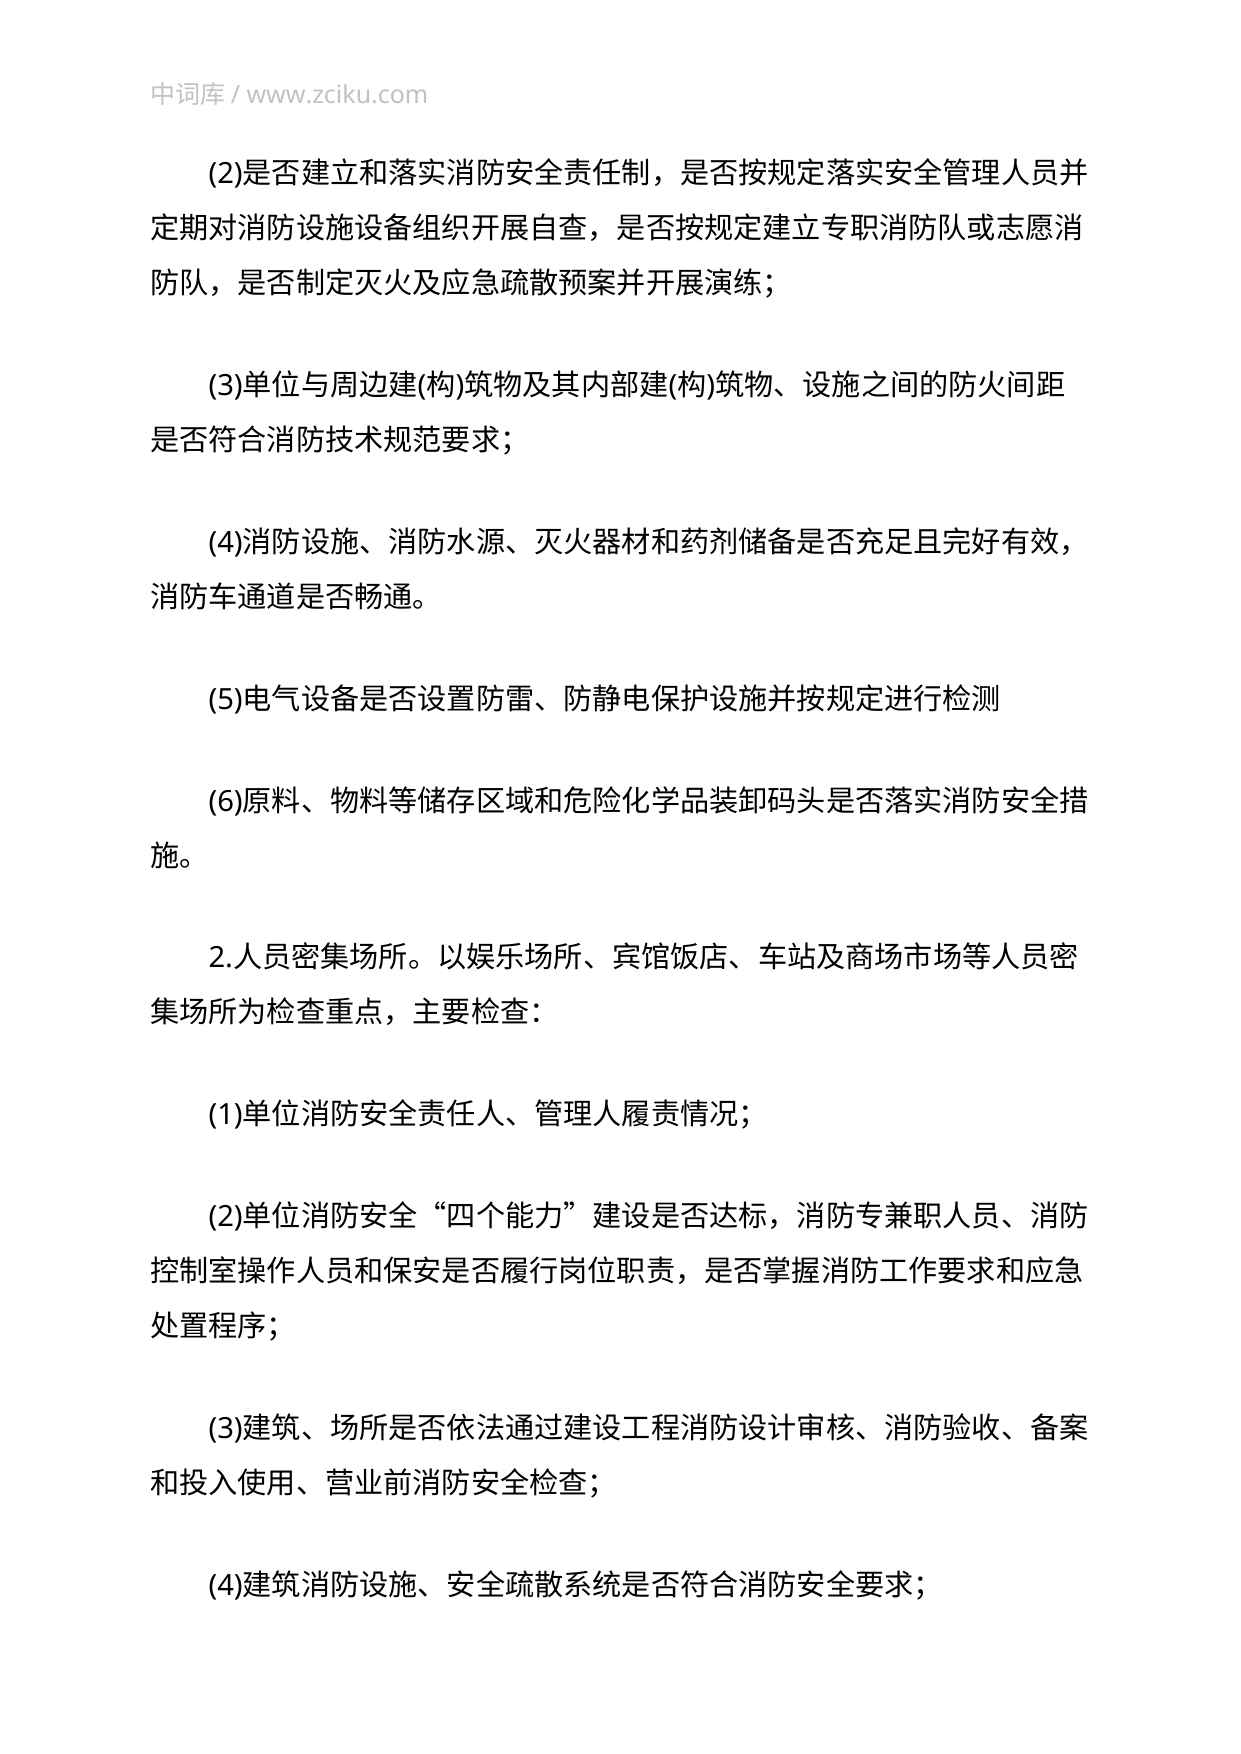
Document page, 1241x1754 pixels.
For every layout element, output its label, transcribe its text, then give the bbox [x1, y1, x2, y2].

text 2.人员密集场所。以娱乐场所、宾馆饭店、车站及商场市场等人员密集场所为检查重点，主要检查： [150, 934, 1090, 1031]
text (4)消防设施、消防水源、灭火器材和药剂储备是否充足且完好有效，消防车通道是否畅通。 [150, 518, 1090, 616]
text (4)建筑消防设施、安全疏散系统是否符合消防安全要求； [150, 1561, 1090, 1603]
text (3)单位与周边建(构)筑物及其内部建(构)筑物、设施之间的防火间距是否符合消防技术规范要求； [150, 362, 1090, 459]
text (2)单位消防安全“四个能力”建设是否达标，消防专兼职人员、消防控制室操作人员和保安是否履行岗位职责，是否掌握消防工作要求和应急处置程序； [150, 1193, 1090, 1345]
text (2)是否建立和落实消防安全责任制，是否按规定落实安全管理人员并定期对消防设施设备组织开展自查，是否按规定建立专职消防队或志愿消防队，是否制定灭火及应急疏散预案并开展演练； [150, 150, 1090, 302]
text (5)电气设备是否设置防雷、防静电保护设施并按规定进行检测 [150, 675, 1090, 718]
text (3)建筑、场所是否依法通过建设工程消防设计审核、消防验收、备案和投入使用、营业前消防安全检查； [150, 1404, 1090, 1502]
text (1)单位消防安全责任人、管理人履责情况； [150, 1091, 1090, 1133]
text (6)原料、物料等储存区域和危险化学品装卸码头是否落实消防安全措施。 [150, 777, 1090, 874]
